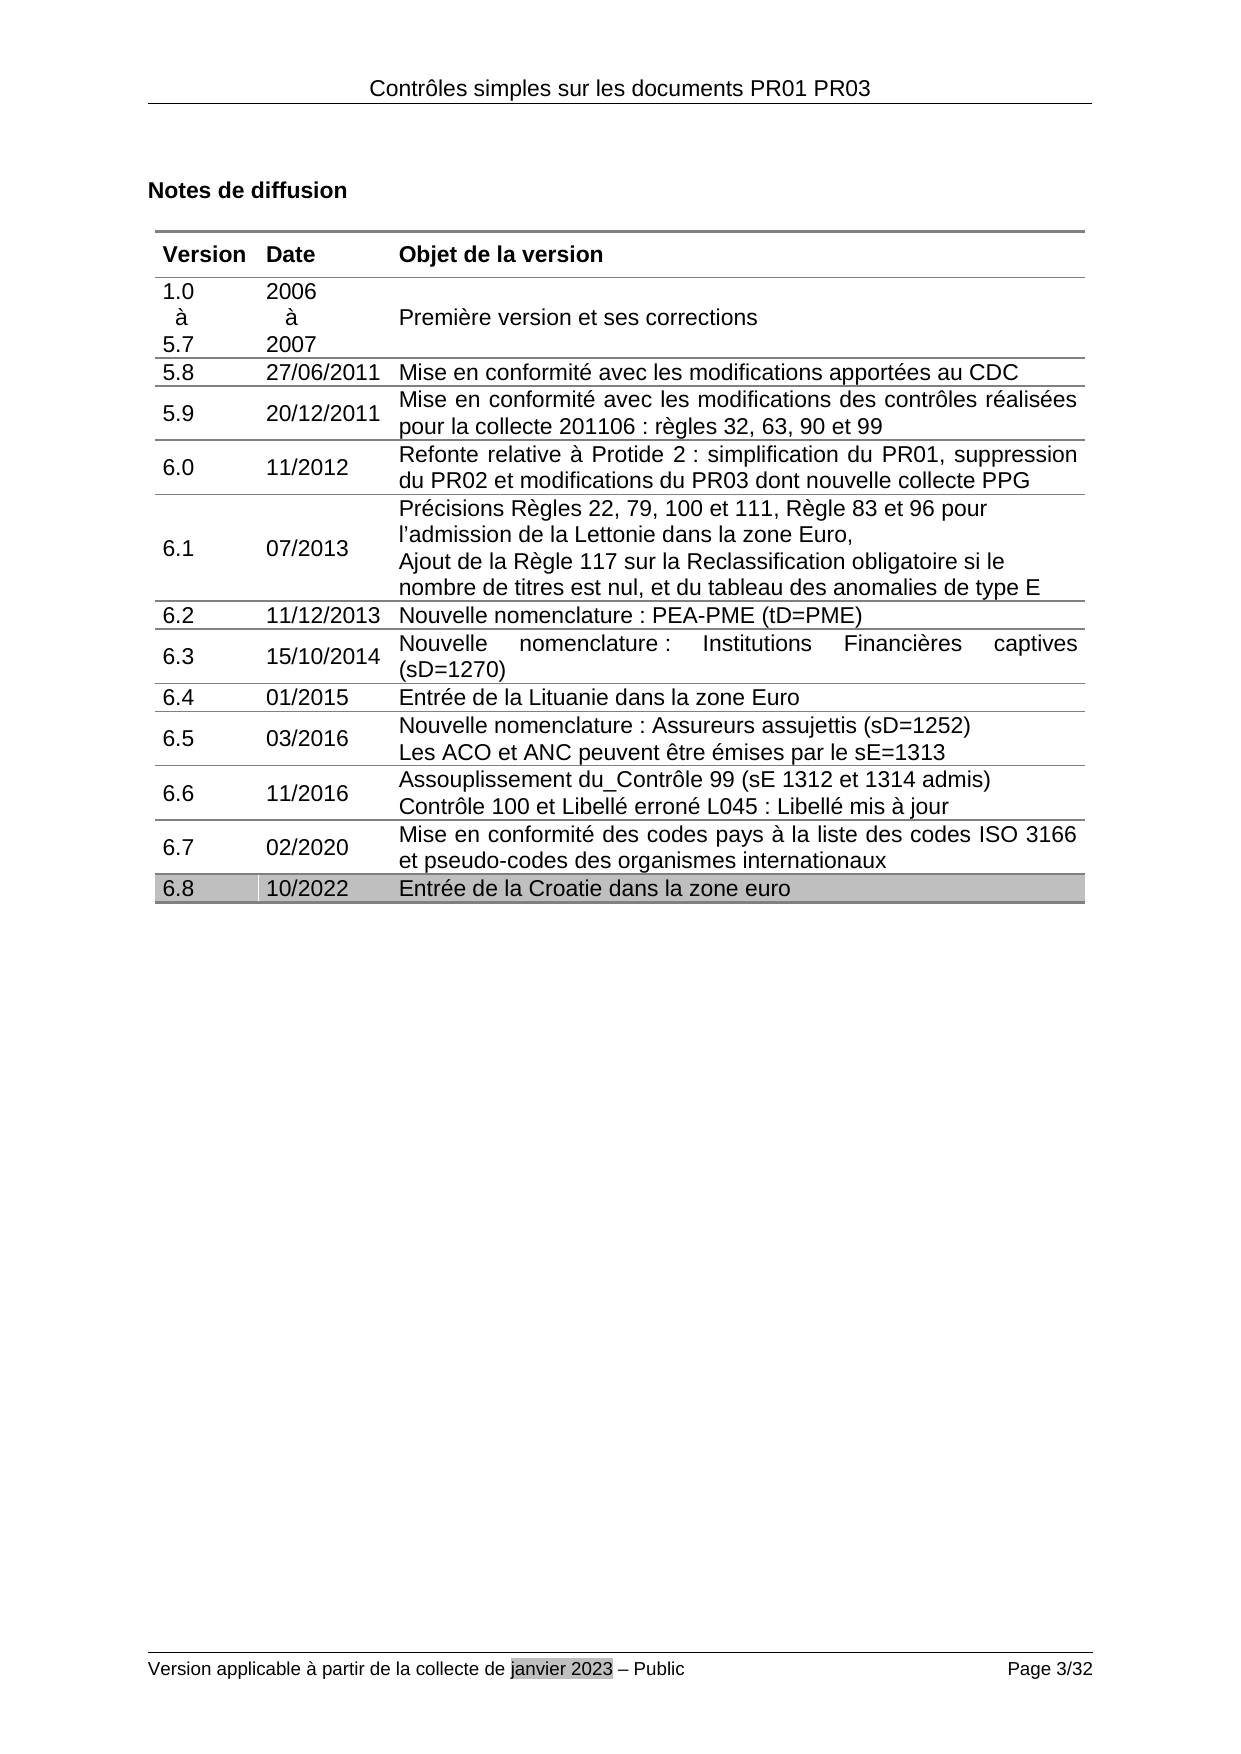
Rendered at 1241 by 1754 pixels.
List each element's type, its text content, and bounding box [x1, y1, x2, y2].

table_cell 6.3 [155, 630, 258, 683]
table_cell Nouvelle nomenclature : Institutions Financières captives (sD=1270) [391, 630, 1085, 683]
table_cell Entrée de la Lituanie dans la zone Euro [391, 684, 1085, 711]
table_cell 07/2013 [259, 495, 391, 600]
table_cell 10/2022 [259, 875, 391, 901]
table_cell 02/2020 [259, 821, 391, 873]
table_cell Refonte relative à Protide 2 : simplification du PR01, suppression du PR02 et modifications du PR03 dont nouvelle collecte PPG [391, 441, 1085, 493]
table_cell Première version et ses corrections [391, 278, 1085, 357]
table_cell 6.4 [155, 684, 258, 711]
table_cell 6.5 [155, 712, 258, 765]
table_header Version [155, 233, 258, 276]
table_cell 6.7 [155, 821, 258, 873]
table_cell 20/12/2011 [259, 387, 391, 439]
table_cell 6.0 [155, 441, 258, 493]
table_cell 11/2016 [259, 766, 391, 819]
table_header Date [259, 233, 391, 276]
table_cell Entrée de la Croatie dans la zone euro [391, 875, 1085, 901]
table_cell 6.6 [155, 766, 258, 819]
table_cell Mise en conformité avec les modifications apportées au CDC [391, 359, 1085, 385]
table_cell 5.9 [155, 387, 258, 439]
table_cell 11/2012 [259, 441, 391, 493]
table_header Objet de la version [391, 233, 1085, 276]
table_cell 1.0 à 5.7 [155, 278, 258, 357]
table_cell 27/06/2011 [259, 359, 391, 385]
table_cell Nouvelle nomenclature : PEA-PME (tD=PME) [391, 602, 1085, 628]
table_cell 11/12/2013 [259, 602, 391, 628]
table_cell Assouplissement du_Contrôle 99 (sE 1312 et 1314 admis) Contrôle 100 et Libellé erroné L045 : Libellé mis à jour [391, 766, 1085, 819]
table_cell 03/2016 [259, 712, 391, 765]
text Notes de diffusion [148, 177, 1092, 203]
table_cell Mise en conformité des codes pays à la liste des codes ISO 3166 et pseudo-codes des organismes internationaux [391, 821, 1085, 873]
table_cell 01/2015 [259, 684, 391, 711]
table_cell 15/10/2014 [259, 630, 391, 683]
table_cell 6.2 [155, 602, 258, 628]
table_cell Précisions Règles 22, 79, 100 et 111, Règle 83 et 96 pour l’admission de la Lettonie dans la zone Euro, Ajout de la Règle 117 sur la Reclassification obligatoire si le nombre de titres est nul, et du tableau des anomalies de type E [391, 495, 1085, 600]
table_cell 6.1 [155, 495, 258, 600]
table_cell Nouvelle nomenclature : Assureurs assujettis (sD=1252) Les ACO et ANC peuvent être émises par le sE=1313 [391, 712, 1085, 765]
table_cell 2006 à 2007 [259, 278, 391, 357]
table_cell 5.8 [155, 359, 258, 385]
table_cell Mise en conformité avec les modifications des contrôles réalisées pour la collecte 201106 : règles 32, 63, 90 et 99 [391, 387, 1085, 439]
table_cell 6.8 [155, 875, 258, 901]
